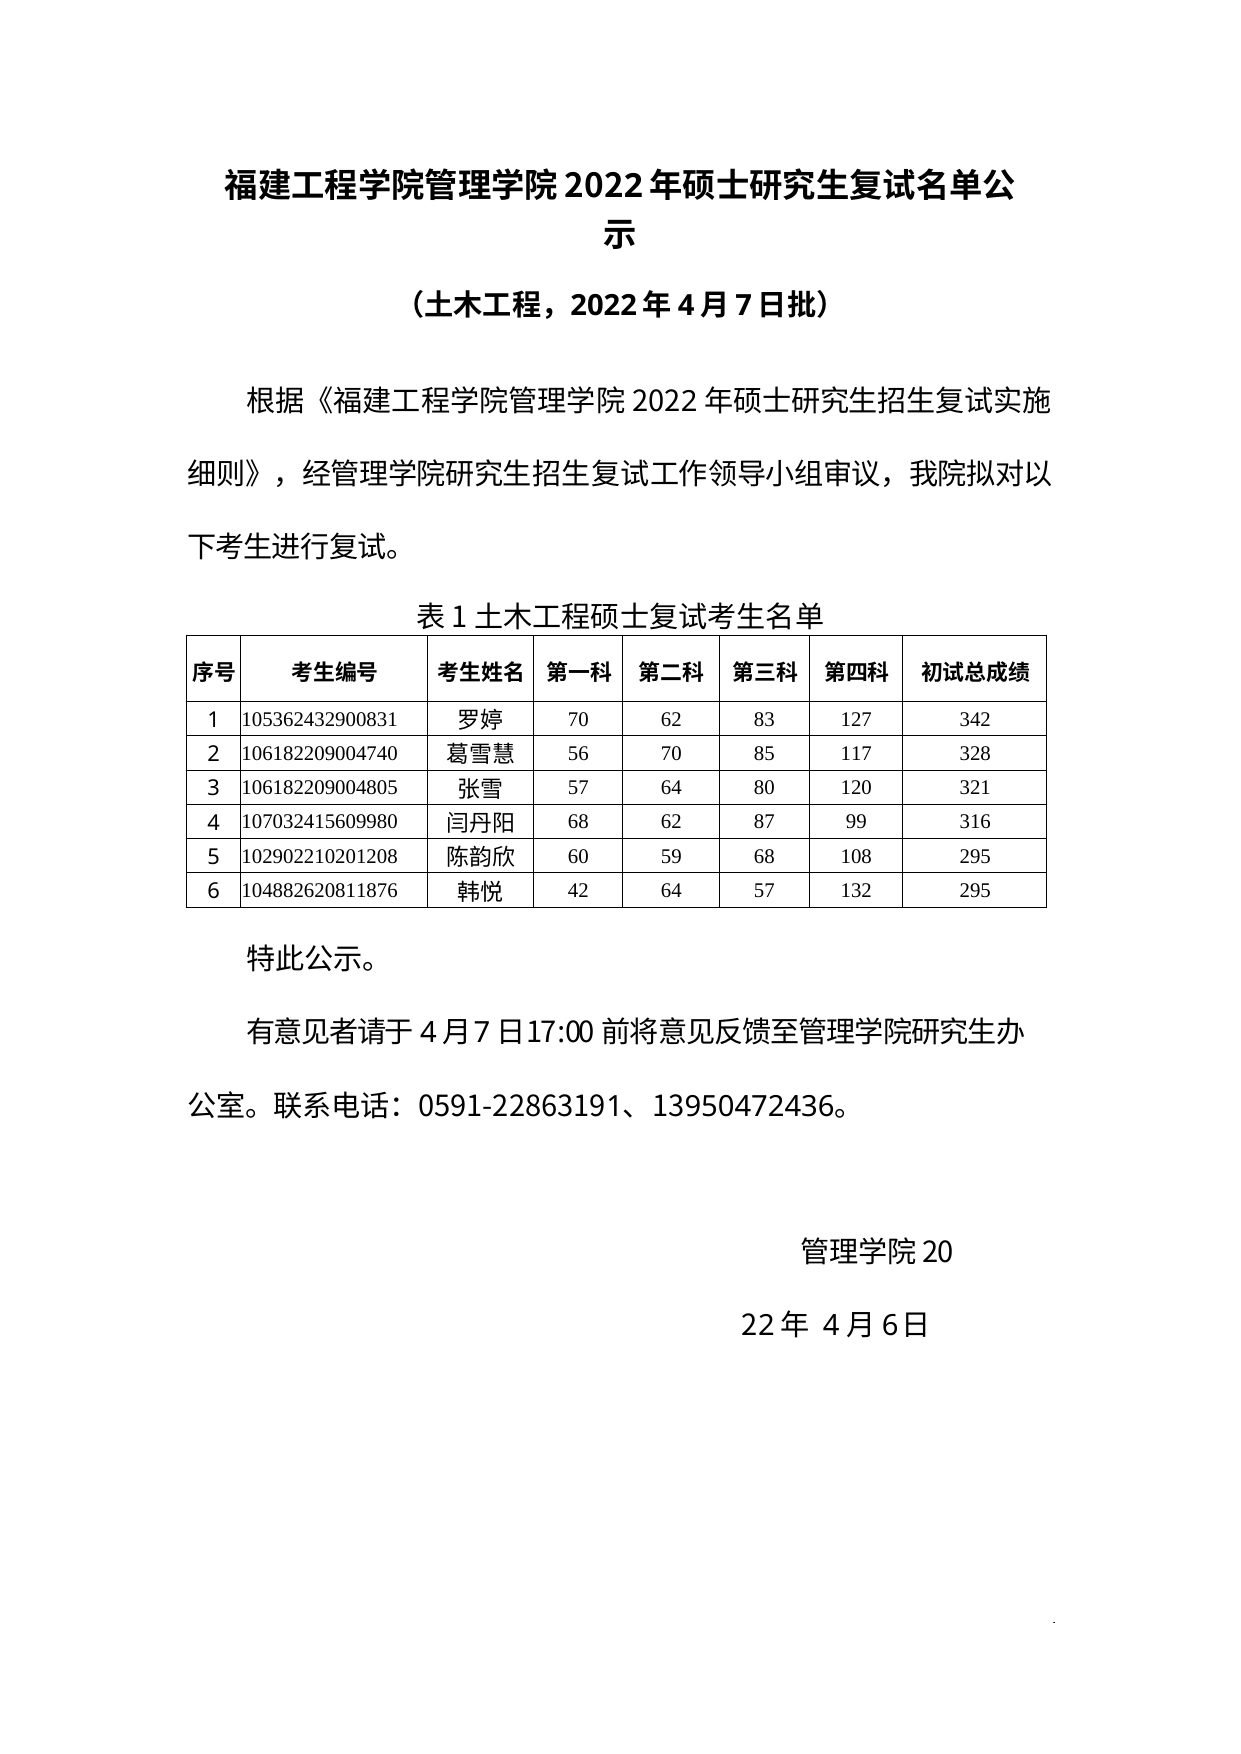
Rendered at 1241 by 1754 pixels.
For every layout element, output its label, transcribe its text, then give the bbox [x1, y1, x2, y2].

table_cell 107032415609980 [241, 805, 427, 838]
table_cell 6 [187, 873, 240, 907]
table_cell 68 [534, 805, 622, 838]
table_cell 59 [623, 839, 719, 872]
table_header 第四科 [810, 636, 902, 701]
table_cell 2 [187, 736, 240, 769]
text 根据《福建工程学院管理学院2022年硕士研究生招生复试实施细则》，经管理学院研究生招生复试工作领导小组审议，我院拟对以下考生进行复试。 [187, 378, 1053, 566]
table_cell 68 [720, 839, 809, 872]
table_header 第三科 [720, 636, 809, 701]
text 特此公示。 [246, 936, 1065, 978]
subtitle 福建工程学院管理学院2022年硕士研究生复试名单公示 [208, 159, 1032, 256]
table_cell 106182209004740 [241, 736, 427, 769]
table_cell 64 [623, 771, 719, 804]
table_cell 42 [534, 873, 622, 907]
table_cell 56 [534, 736, 622, 769]
table_cell 87 [720, 805, 809, 838]
table_cell 60 [534, 839, 622, 872]
table_header 考生姓名 [428, 636, 533, 701]
table_cell 3 [187, 771, 240, 804]
table_cell 韩悦 [428, 873, 533, 907]
table_cell 70 [534, 702, 622, 735]
table_cell 80 [720, 771, 809, 804]
table_cell 105362432900831 [241, 702, 427, 735]
table_cell 57 [720, 873, 809, 907]
text 表1 土木工程硕士复试考生名单 [175, 597, 1065, 634]
table_cell 127 [810, 702, 902, 735]
table_cell 62 [623, 805, 719, 838]
table_cell 295 [903, 873, 1046, 907]
table_cell 99 [810, 805, 902, 838]
table_cell 321 [903, 771, 1046, 804]
table_cell 132 [810, 873, 902, 907]
table_cell 328 [903, 736, 1046, 769]
table_cell 117 [810, 736, 902, 769]
table_cell 葛雪慧 [428, 736, 533, 769]
text 管理学院2022年 4 月 6 日 [742, 1229, 968, 1344]
table_cell 120 [810, 771, 902, 804]
table_cell 陈韵欣 [428, 839, 533, 872]
table_header 第二科 [623, 636, 719, 701]
table_cell 70 [623, 736, 719, 769]
table_cell 64 [623, 873, 719, 907]
table_cell 83 [720, 702, 809, 735]
text （土木工程，2022年4月7日批） [208, 282, 1032, 324]
table_header 第一科 [534, 636, 622, 701]
table_cell 85 [720, 736, 809, 769]
table_cell 102902210201208 [241, 839, 427, 872]
table_cell 闫丹阳 [428, 805, 533, 838]
table_cell 62 [623, 702, 719, 735]
table_cell 316 [903, 805, 1046, 838]
table_cell 5 [187, 839, 240, 872]
table_header 考生编号 [241, 636, 427, 701]
table_cell 57 [534, 771, 622, 804]
table_cell 1 [187, 702, 240, 735]
table_cell 106182209004805 [241, 771, 427, 804]
table_cell 张雪 [428, 771, 533, 804]
text 有意见者请于4月 7日 17:00 前将意见反馈至管理学院研究生办公室。联系电话：0591-22863191、13950472436。 [187, 1009, 1053, 1124]
table_header 初试总成绩 [903, 636, 1046, 701]
table_cell 342 [903, 702, 1046, 735]
table_cell 罗婷 [428, 702, 533, 735]
table_cell 104882620811876 [241, 873, 427, 907]
table_header 序号 [187, 636, 240, 701]
table_cell 4 [187, 805, 240, 838]
table_cell 295 [903, 839, 1046, 872]
table_cell 108 [810, 839, 902, 872]
